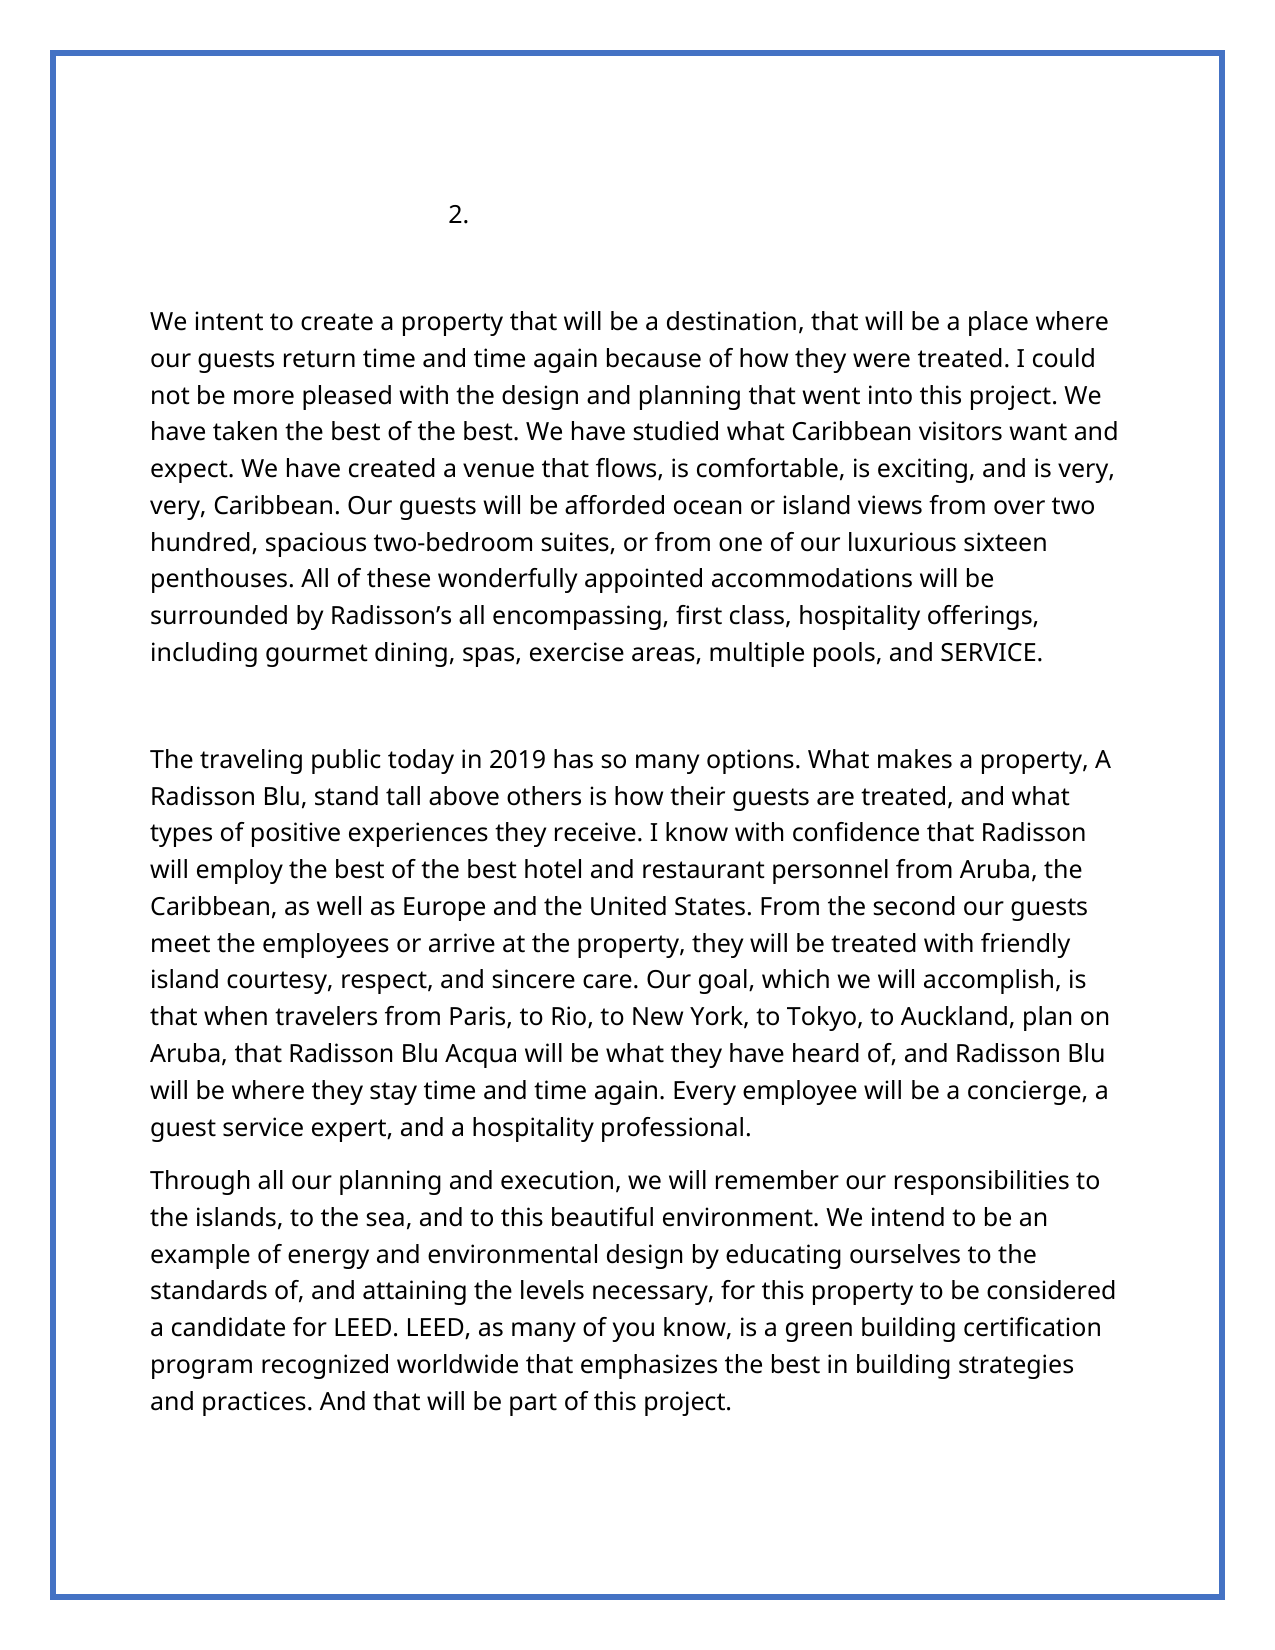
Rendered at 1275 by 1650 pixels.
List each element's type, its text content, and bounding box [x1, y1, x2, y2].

text We intent to create a property that will be a destination, that will be a place where our guests return time and time again because of how they were treated. I could not be more pleased with the design and planning that went into this project. We have taken the best of the best. We have studied what Caribbean visitors want and expect. We have created a venue that flows, is comfortable, is exciting, and is very, very, Caribbean. Our guests will be afforded ocean or island views from over two hundred, spacious two-bedroom suites, or from one of our luxurious sixteen penthouses. All of these wonderfully appointed accommodations will be surrounded by Radisson’s all encompassing, first class, hospitality offerings, including gourmet dining, spas, exercise areas, multiple pools, and SERVICE. [150, 304, 1125, 669]
text 2. [150, 197, 1125, 231]
text Through all our planning and execution, we will remember our responsibilities to the islands, to the sea, and to this beautiful environment. We intend to be an example of energy and environmental design by educating ourselves to the standards of, and attaining the levels necessary, for this property to be considered a candidate for LEED. LEED, as many of you know, is a green building certification program recognized worldwide that emphasizes the best in building strategies and practices. And that will be part of this project. [150, 1163, 1125, 1417]
text The traveling public today in 2019 has so many options. What makes a property, A Radisson Blu, stand tall above others is how their guests are treated, and what types of positive experiences they receive. I know with confidence that Radisson will employ the best of the best hotel and restaurant personnel from Aruba, the Caribbean, as well as Europe and the United States. From the second our guests meet the employees or arrive at the property, they will be treated with friendly island courtesy, respect, and sincere care. Our goal, which we will accomplish, is that when travelers from Paris, to Rio, to New York, to Tokyo, to Auckland, plan on Aruba, that Radisson Blu Acqua will be what they have heard of, and Radisson Blu will be where they stay time and time again. Every employee will be a concierge, a guest service expert, and a hospitality professional. [150, 742, 1125, 1143]
